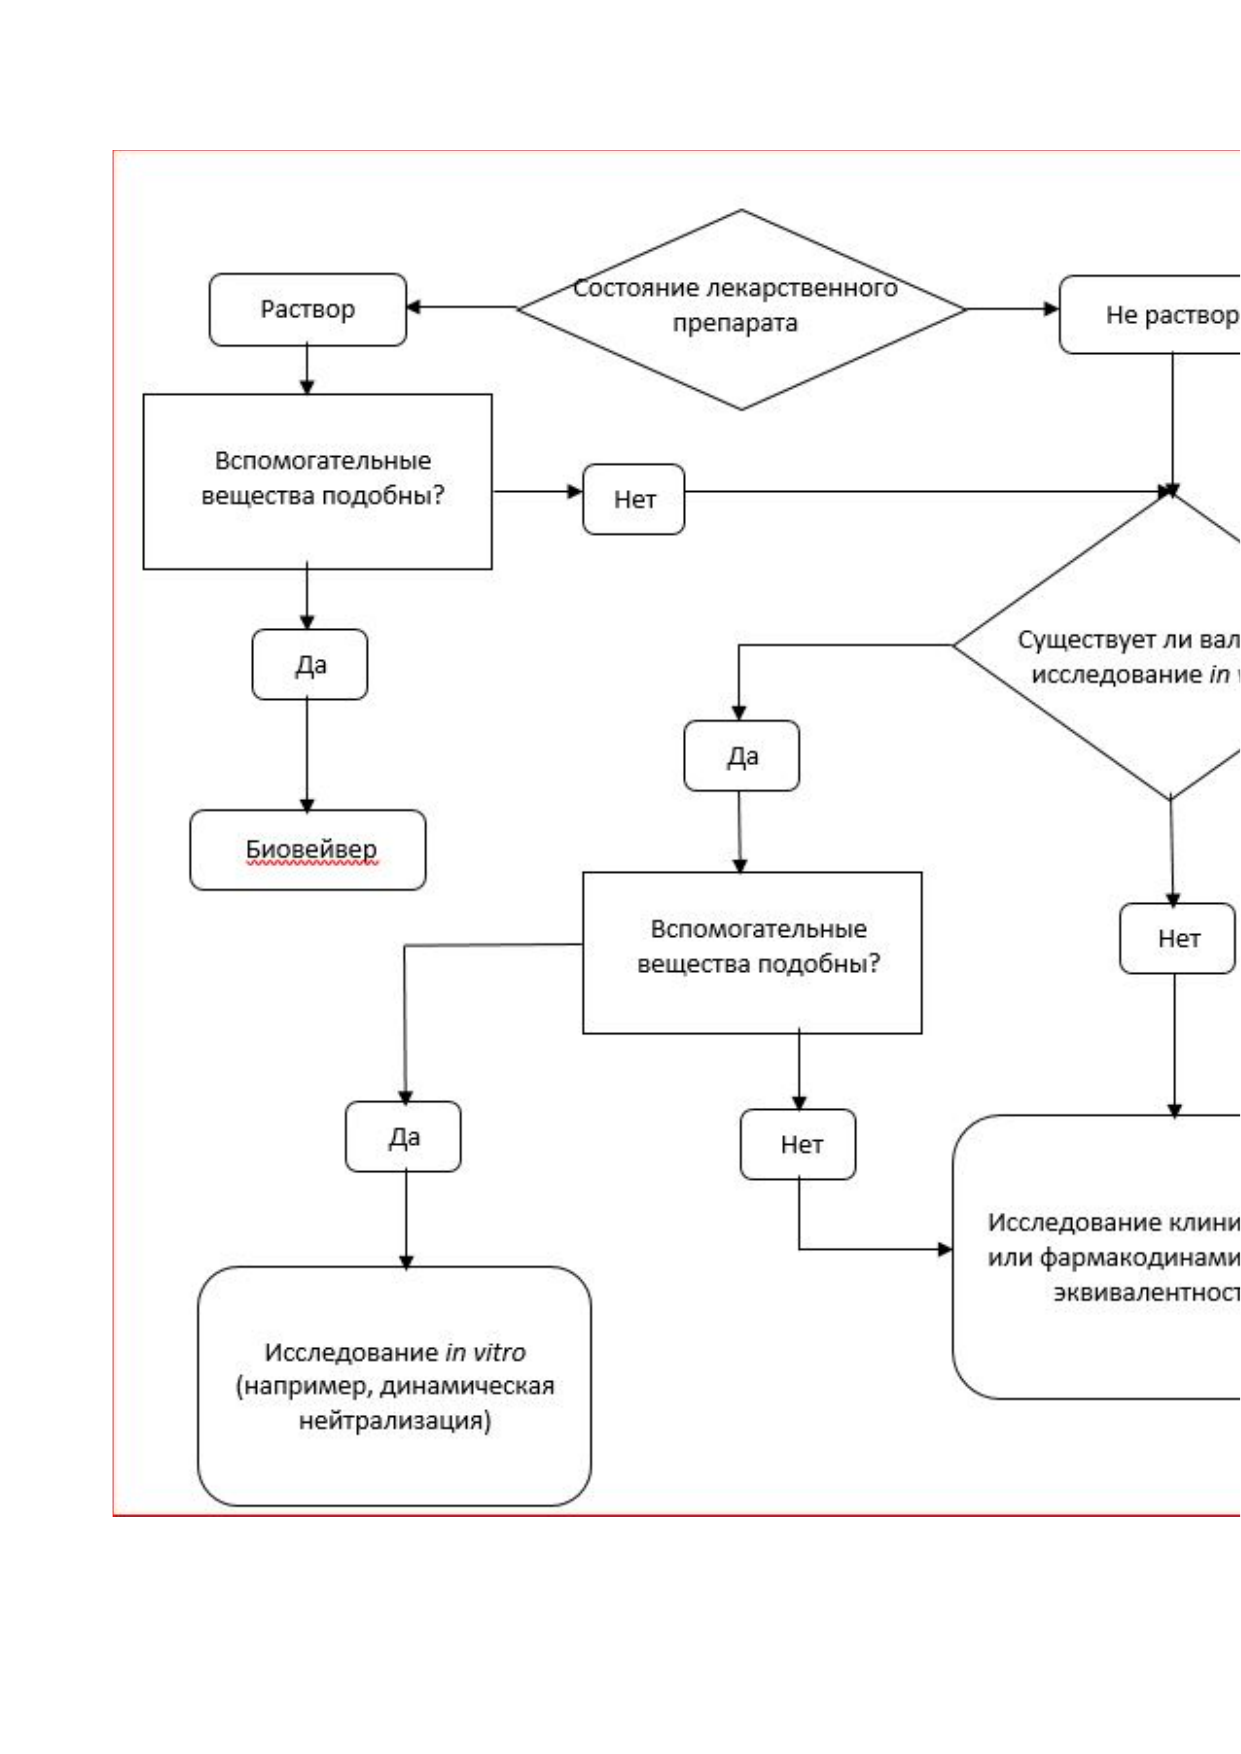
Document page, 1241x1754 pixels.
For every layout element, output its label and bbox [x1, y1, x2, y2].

picture [112, 150, 1241, 1517]
